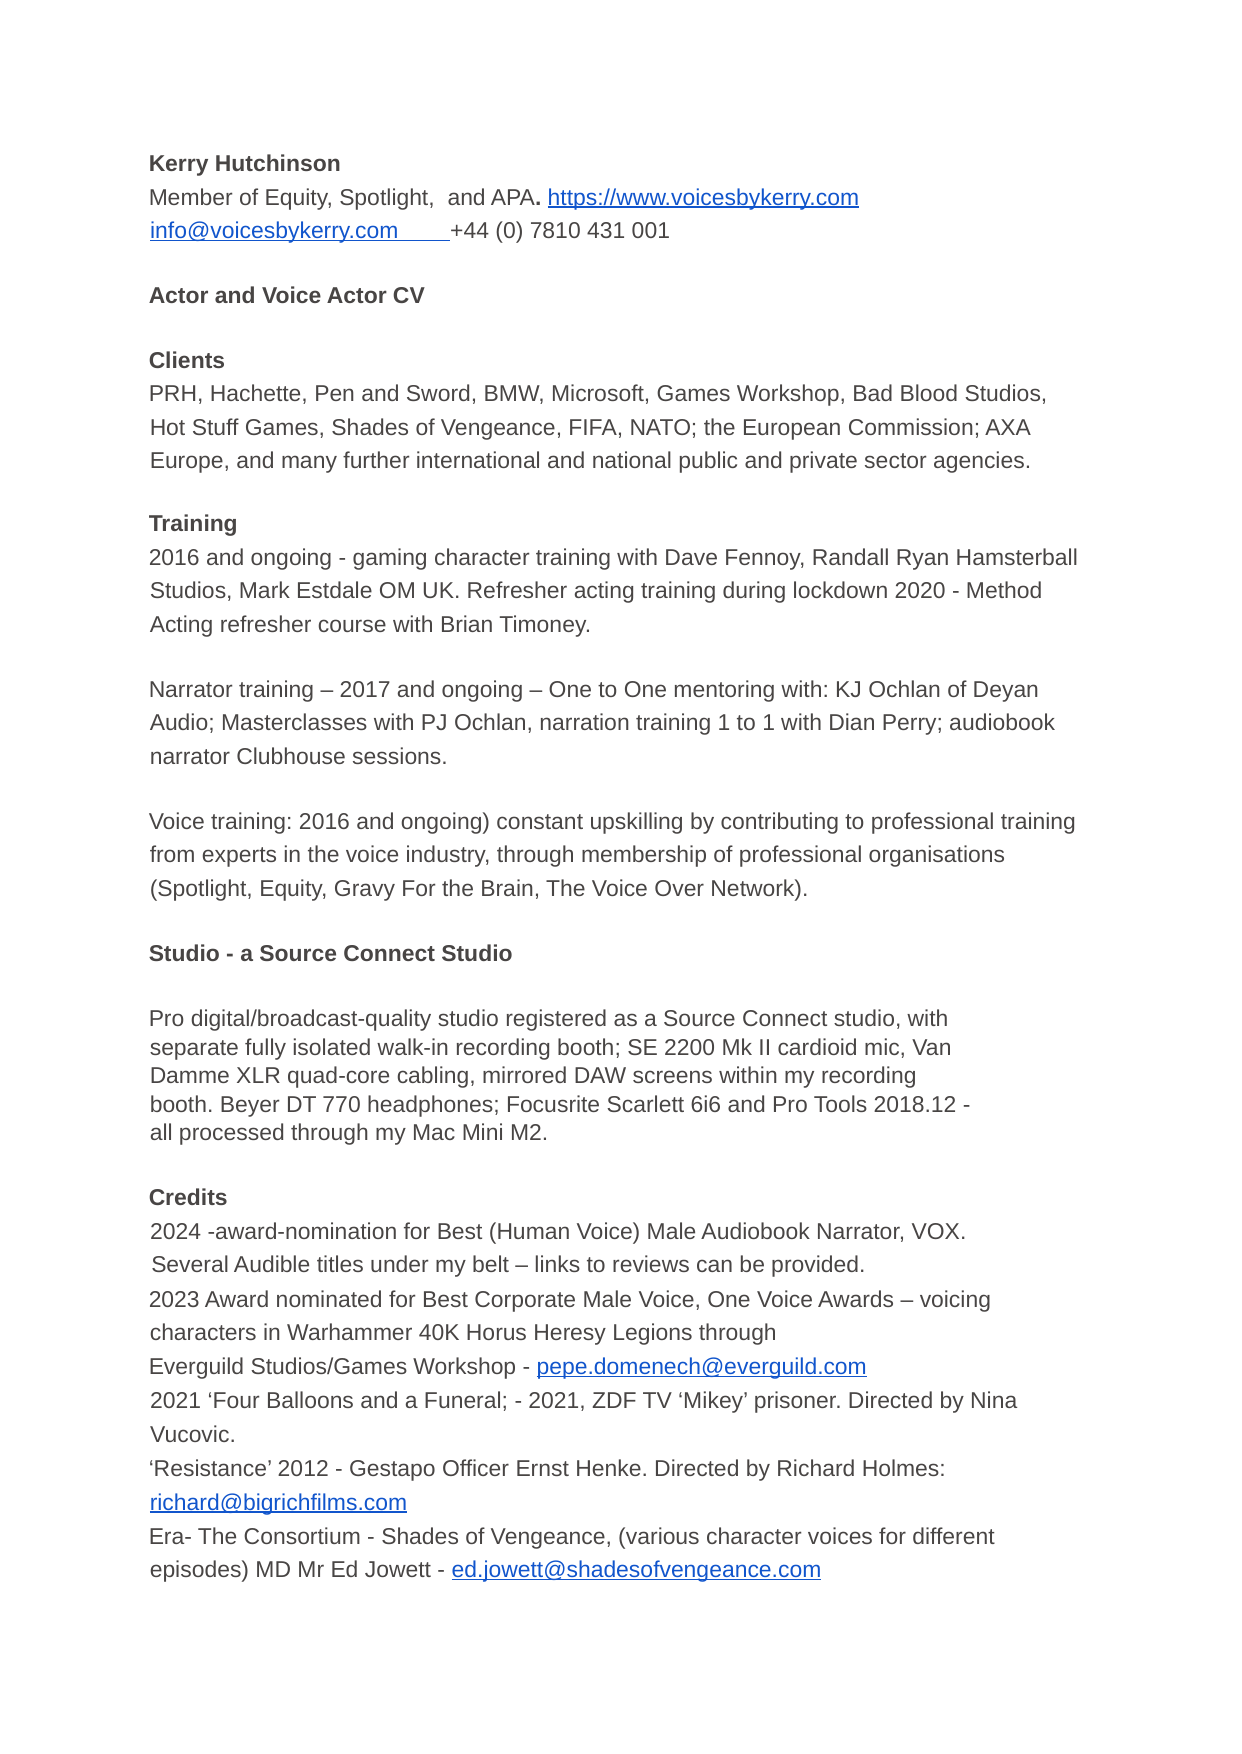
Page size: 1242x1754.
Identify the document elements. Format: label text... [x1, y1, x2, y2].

text 2016 and ongoing - gaming character training with Dave Fennoy, Randall Ryan Hamsterball Studios, Mark Estdale OM UK. Refresher acting training during lockdown 2020 - Method Acting refresher course with Brian Timoney. [148, 544, 1083, 637]
subtitle Training [148, 510, 986, 537]
subtitle Pro digital/broadcast-quality studio registered as a Source Connect studio, with separate fully isolated walk-in recording booth; SE 2200 Mk II cardioid mic, Van Damme XLR quad-core cabling, mirrored DAW screens within my recording booth. Beyer DT 770 headphones; Focusrite Scarlett 6i6 and Pro Tools 2018.12 - all processed through my Mac Mini M2. [148, 1005, 986, 1146]
text Voice training: 2016 and ongoing) constant upskilling by contributing to professional training from experts in the voice industry, through membership of professional organisations (Spotlight, Equity, Gravy For the Brain, The Voice Over Network). [148, 808, 1083, 901]
text Narrator training – 2017 and ongoing – One to One mentoring with: KJ Ochlan of Deyan Audio; Masterclasses with PJ Ochlan, narration training 1 to 1 with Dian Perry; audiobook narrator Clubhouse sessions. [148, 676, 1083, 769]
text 2024 -award-nomination for Best (Human Voice) Male Audiobook Narrator, VOX. Several Audible titles under my belt – links to reviews can be provided. [150, 1218, 986, 1278]
subtitle Clients [148, 347, 986, 373]
subtitle Credits [148, 1184, 986, 1211]
text 2023 Award nominated for Best Corporate Male Voice, One Voice Awards – voicing characters in Warhammer 40K Horus Heresy Legions through [148, 1286, 1083, 1345]
subtitle Kerry Hutchinson [148, 150, 986, 176]
text Actor and Voice Actor CV [148, 282, 1083, 308]
subtitle Studio - a Source Connect Studio [148, 940, 986, 966]
text ‘Resistance’ 2012 - Gestapo Officer Ernst Henke. Directed by Richard Holmes: richard@bigrichfilms.com [148, 1455, 1083, 1515]
text Era- The Consortium - Shades of Vengeance, (various character voices for different episodes) MD Mr Ed Jowett - ed.jowett@shadesofvengeance.com [148, 1523, 1083, 1583]
text 2021 ‘Four Balloons and a Funeral; - 2021, ZDF TV ‘Mikey’ prisoner. Directed by Nina Vucovic. [150, 1387, 1083, 1447]
text Member of Equity, Spotlight, and APA. https://www.voicesbykerry.com info@voicesbykerry.com +44 (0) 7810 431 001 [148, 183, 986, 243]
text Everguild Studios/Games Workshop - pepe.domenech@everguild.com [148, 1353, 1083, 1379]
text PRH, Hachette, Pen and Sword, BMW, Microsoft, Games Workshop, Bad Blood Studios, Hot Stuff Games, Shades of Vengeance, FIFA, NATO; the European Commission; AXA Europe, and many further international and national public and private sector agencies. [148, 380, 1083, 474]
